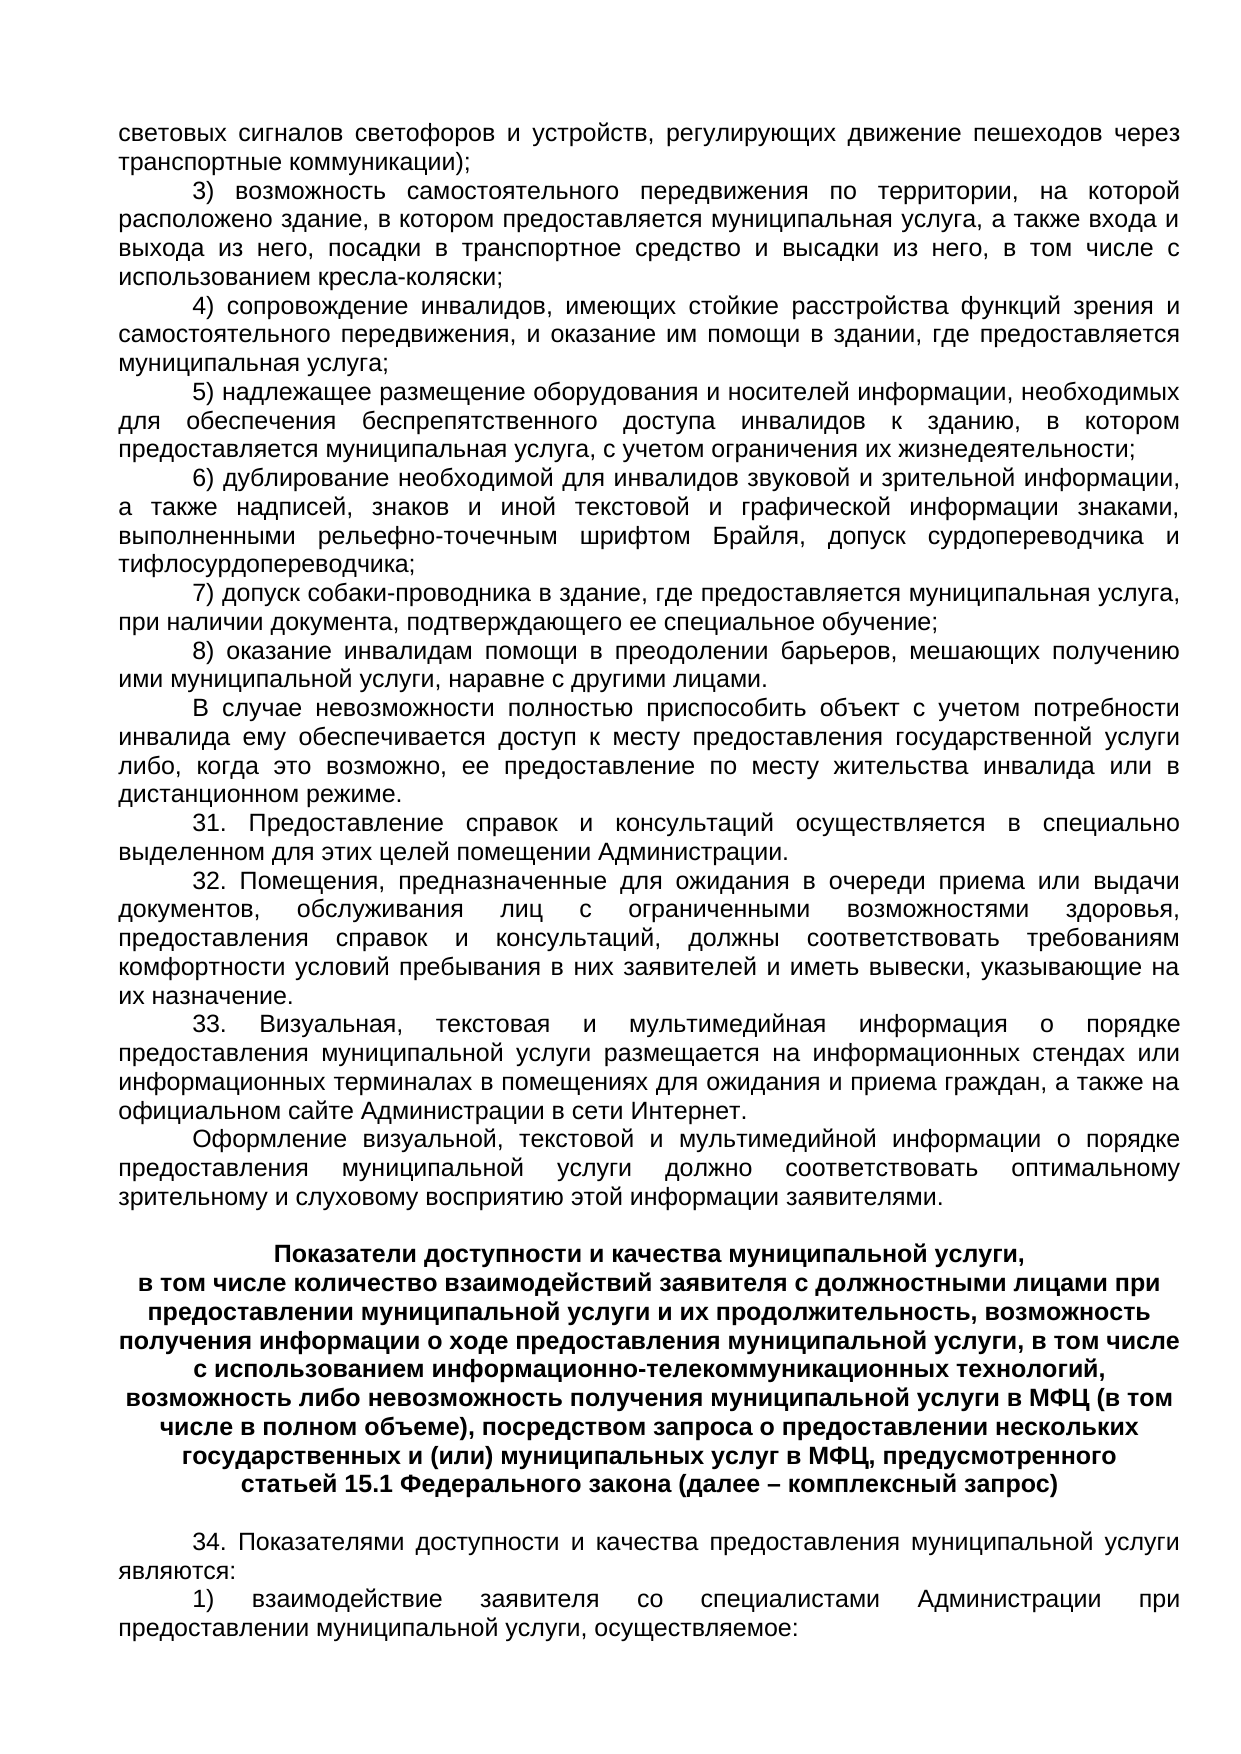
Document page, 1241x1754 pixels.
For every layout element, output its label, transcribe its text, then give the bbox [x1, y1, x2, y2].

text 34. Показателями доступности и качества предоставления муниципальной услуги являются: [118, 1527, 1181, 1584]
title Показатели доступности и качества муниципальной услуги, [118, 1239, 1181, 1268]
text 7) допуск собаки-проводника в здание, где предоставляется муниципальная услуга, при наличии документа, подтверждающего ее специальное обучение; [118, 578, 1181, 636]
text В случае невозможности полностью приспособить объект с учетом потребности инвалида ему обеспечивается доступ к месту предоставления государственной услуги либо, когда это возможно, ее предоставление по месту жительства инвалида или в дистанционном режиме. [118, 693, 1181, 808]
text 1) взаимодействие заявителя со специалистами Администрации при предоставлении муниципальной услуги, осуществляемое: [118, 1584, 1181, 1642]
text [118, 118, 1181, 176]
text Оформление визуальной, текстовой и мультимедийной информации о порядке предоставления муниципальной услуги должно соответствовать оптимальному зрительному и слуховому восприятию этой информации заявителями. [118, 1124, 1181, 1211]
text 5) надлежащее размещение оборудования и носителей информации, необходимых для обеспечения беспрепятственного доступа инвалидов к зданию, в котором предоставляется муниципальная услуга, с учетом ограничения их жизнедеятельности; [118, 377, 1181, 463]
text 3) возможность самостоятельного передвижения по территории, на которой расположено здание, в котором предоставляется муниципальная услуга, а также входа и выхода из него, посадки в транспортное средство и высадки из него, в том числе с использованием кресла-коляски; [118, 176, 1181, 291]
title в том числе количество взаимодействий заявителя с должностными лицами при предоставлении муниципальной услуги и их продолжительность, возможность получения информации о ходе предоставления муниципальной услуги, в том числе с использованием информационно-телекоммуникационных технологий, возможность либо невозможность получения муниципальной услуги в МФЦ (в том числе в полном объеме), посредством запроса о предоставлении нескольких государственных и (или) муниципальных услуг в МФЦ, предусмотренного [118, 1268, 1181, 1469]
text 33. Визуальная, текстовая и мультимедийная информация о порядке предоставления муниципальной услуги размещается на информационных стендах или информационных терминалах в помещениях для ожидания и приема граждан, а также на официальном сайте Администрации в сети Интернет. [118, 1009, 1181, 1124]
text 4) сопровождение инвалидов, имеющих стойкие расстройства функций зрения и самостоятельного передвижения, и оказание им помощи в здании, где предоставляется муниципальная услуга; [118, 291, 1181, 377]
title статьей 15.1 Федерального закона (далее – комплексный запрос) [118, 1469, 1181, 1498]
text 8) оказание инвалидам помощи в преодолении барьеров, мешающих получению ими муниципальной услуги, наравне с другими лицами. [118, 636, 1181, 693]
text 31. Предоставление справок и консультаций осуществляется в специально выделенном для этих целей помещении Администрации. [118, 808, 1181, 866]
text 32. Помещения, предназначенные для ожидания в очереди приема или выдачи документов, обслуживания лиц с ограниченными возможностями здоровья, предоставления справок и консультаций, должны соответствовать требованиям комфортности условий пребывания в них заявителей и иметь вывески, указывающие на их назначение. [118, 866, 1181, 1009]
text 6) дублирование необходимой для инвалидов звуковой и зрительной информации, а также надписей, знаков и иной текстовой и графической информации знаками, выполненными рельефно-точечным шрифтом Брайля, допуск сурдопереводчика и тифлосурдопереводчика; [118, 463, 1181, 578]
